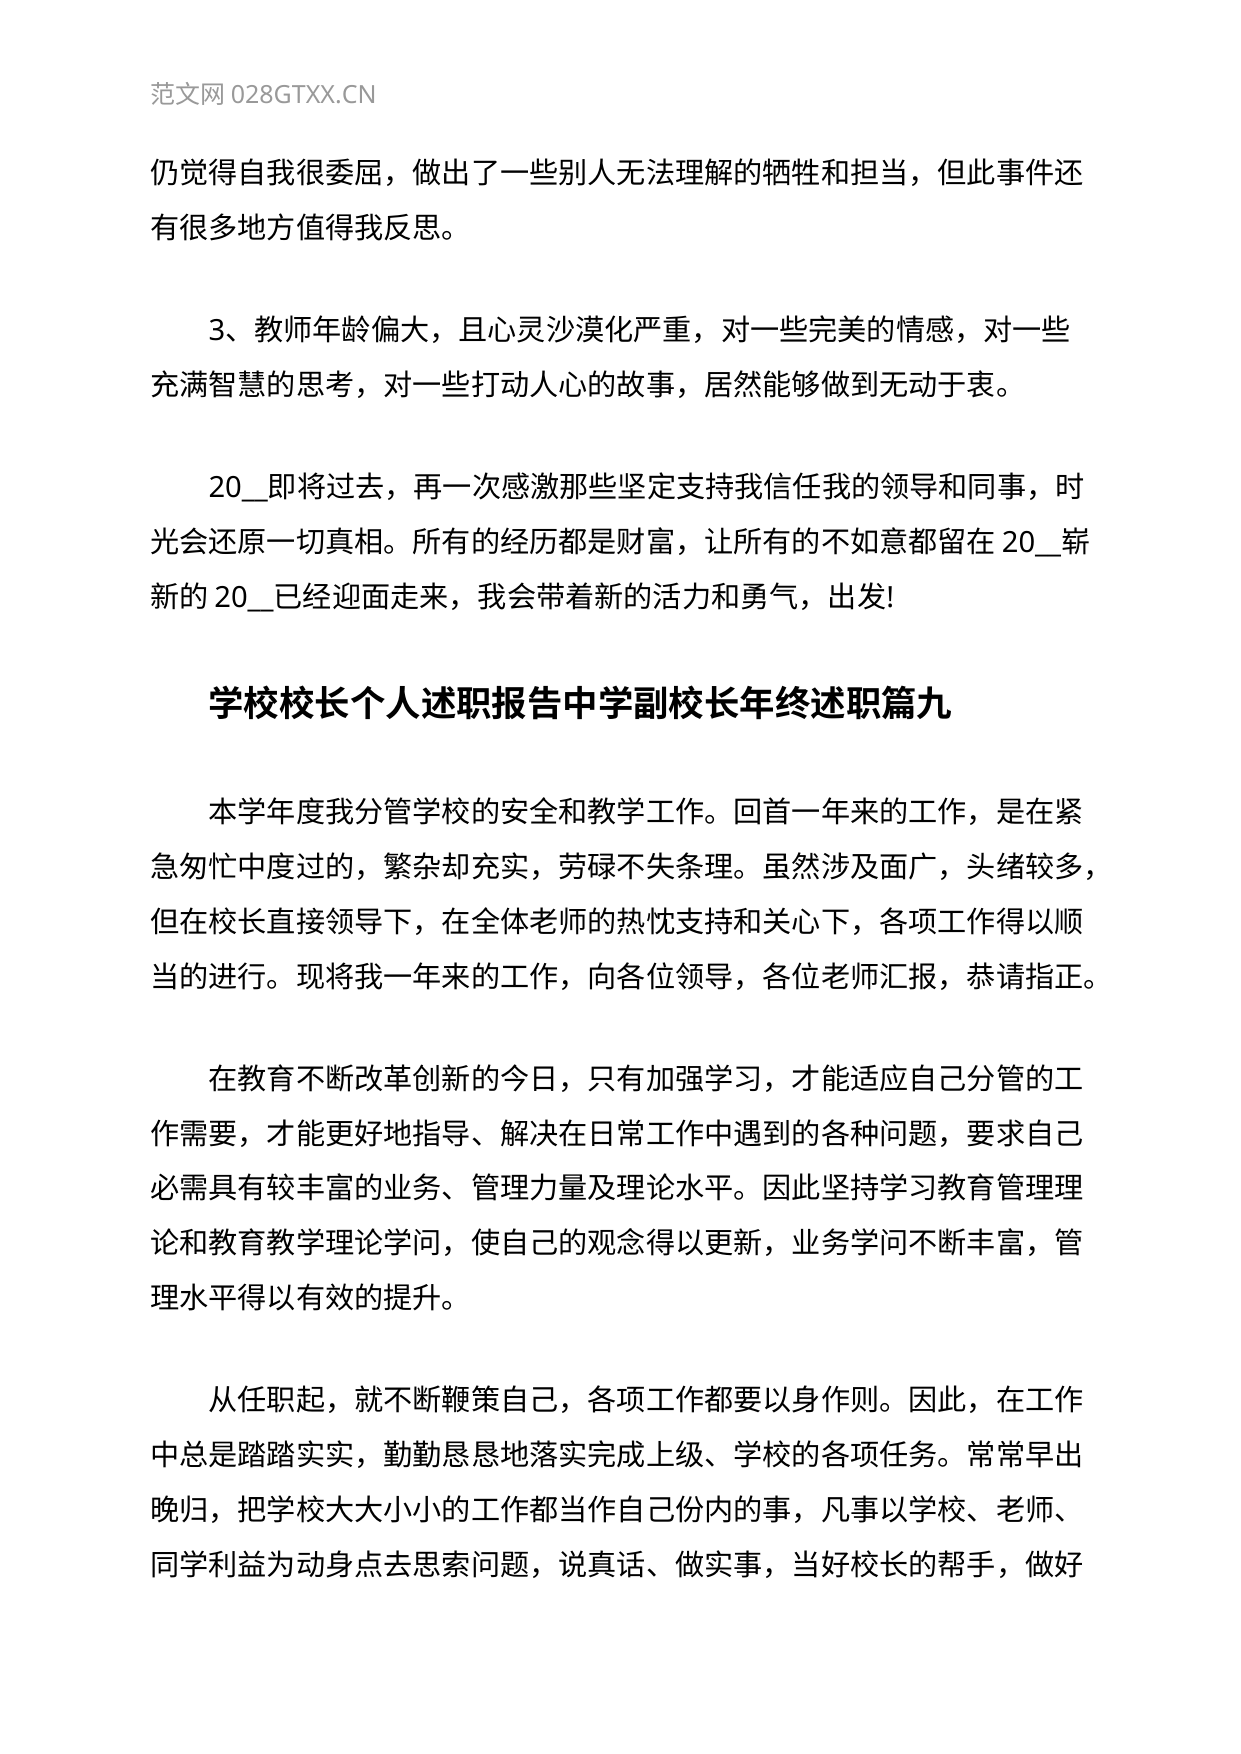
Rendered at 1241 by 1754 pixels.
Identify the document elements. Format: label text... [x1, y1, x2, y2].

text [150, 150, 1090, 247]
text 在教育不断改革创新的今日，只有加强学习，才能适应自己分管的工作需要，才能更好地指导、解决在日常工作中遇到的各种问题，要求自己必需具有较丰富的业务、管理力量及理论水平。因此坚持学习教育管理理论和教育教学理论学问，使自己的观念得以更新，业务学问不断丰富，管理水平得以有效的提升。 [150, 1055, 1090, 1317]
text 学校校长个人述职报告中学副校长年终述职篇九 [150, 675, 1090, 727]
text 3、教师年龄偏大，且心灵沙漠化严重，对一些完美的情感，对一些充满智慧的思考，对一些打动人心的故事，居然能够做到无动于衷。 [150, 307, 1090, 404]
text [150, 1377, 1090, 1584]
text 20__即将过去，再一次感激那些坚定支持我信任我的领导和同事，时光会还原一切真相。所有的经历都是财富，让所有的不如意都留在20__崭新的20__已经迎面走来，我会带着新的活力和勇气，出发! [150, 463, 1090, 616]
text 本学年度我分管学校的安全和教学工作。回首一年来的工作，是在紧急匆忙中度过的，繁杂却充实，劳碌不失条理。虽然涉及面广，头绪较多，但在校长直接领导下，在全体老师的热忱支持和关心下，各项工作得以顺当的进行。现将我一年来的工作，向各位领导，各位老师汇报，恭请指正。 [150, 789, 1090, 996]
